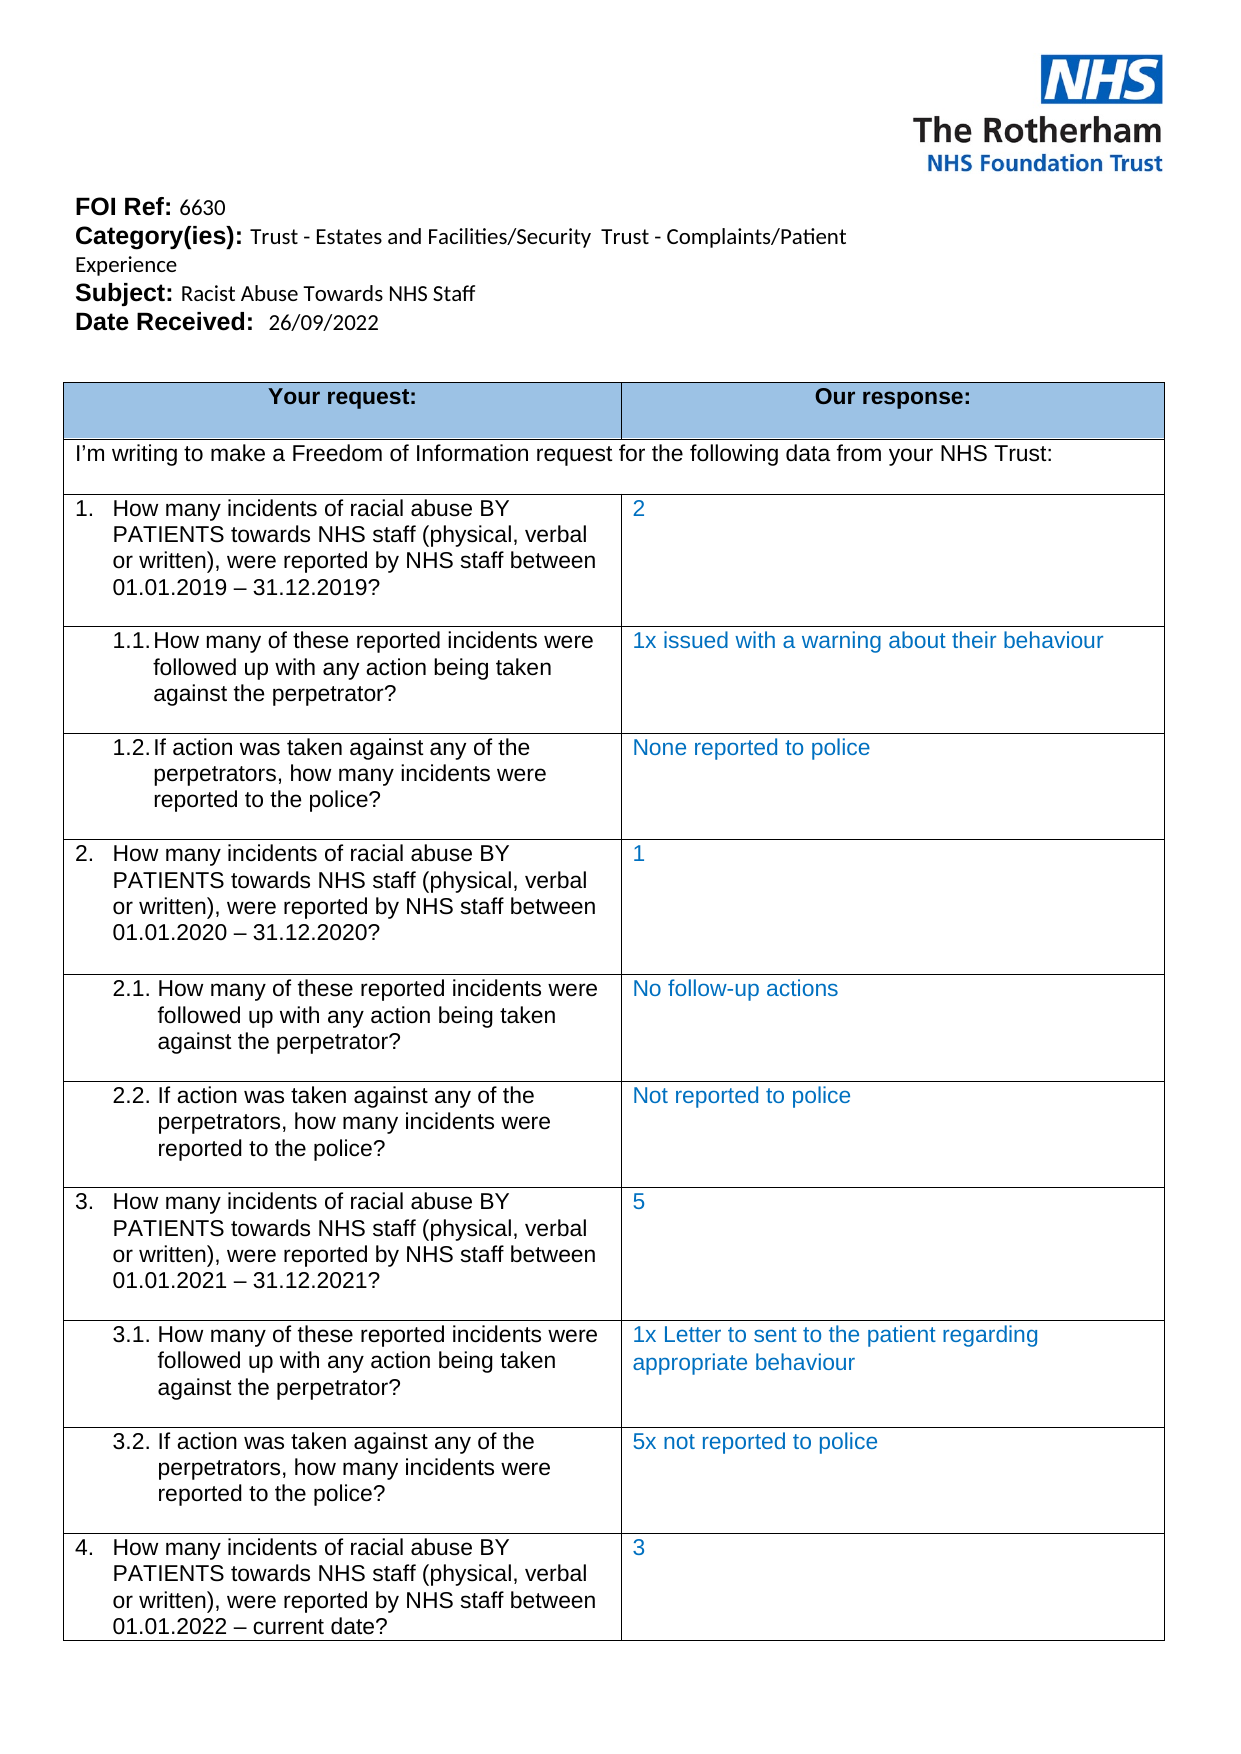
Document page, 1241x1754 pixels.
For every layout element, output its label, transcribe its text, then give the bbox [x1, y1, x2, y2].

table_cell How many incidents of racial abuse BY PATIENTS towards NHS staff (physical, verbal or written), were reported by NHS staff between 01.01.2021 – 31.12.2021? [64, 1188, 621, 1320]
table_cell I’m writing to make a Freedom of Information request for the following data from your NHS Trust: [64, 440, 1164, 493]
table_cell Not reported to police [622, 1082, 1164, 1187]
table_cell How many incidents of racial abuse BY PATIENTS towards NHS staff (physical, verbal or written), were reported by NHS staff between 01.01.2020 – 31.12.2020? [64, 840, 621, 974]
table_cell 5 [622, 1188, 1164, 1320]
table_cell 5x not reported to police [622, 1428, 1164, 1533]
table_cell How many incidents of racial abuse BY PATIENTS towards NHS staff (physical, verbal or written), were reported by NHS staff between 01.01.2022 – current date? [64, 1534, 621, 1639]
table_cell 1x issued with a warning about their behaviour [622, 627, 1164, 733]
text FOI Ref: [75, 191, 919, 221]
table_cell None reported to police [622, 734, 1164, 839]
table_cell 2 [622, 495, 1164, 626]
table_cell How many incidents of racial abuse BY PATIENTS towards NHS staff (physical, verbal or written), were reported by NHS staff between 01.01.2019 – 31.12.2019? [64, 495, 621, 626]
picture [912, 53, 1163, 174]
table_header Our response: [622, 383, 1164, 438]
text Subject: [75, 278, 919, 307]
table_cell How many of these reported incidents were followed up with any action being taken against the perpetrator? [64, 975, 621, 1081]
text Date Received: [75, 307, 919, 336]
table_cell If action was taken against any of the perpetrators, how many incidents were reported to the police? [64, 1428, 621, 1533]
table_cell How many of these reported incidents were followed up with any action being taken against the perpetrator? [64, 627, 621, 733]
table_header Your request: [64, 383, 621, 438]
table_cell 1 [622, 840, 1164, 974]
table_cell How many of these reported incidents were followed up with any action being taken against the perpetrator? [64, 1321, 621, 1427]
table_cell If action was taken against any of the perpetrators, how many incidents were reported to the police? [64, 1082, 621, 1187]
table_cell 1x Letter to sent to the patient regarding appropriate behaviour [622, 1321, 1164, 1427]
table_cell 3 [622, 1534, 1164, 1639]
text Category(ies): [75, 221, 919, 278]
table_cell No follow-up actions [622, 975, 1164, 1081]
table_cell If action was taken against any of the perpetrators, how many incidents were reported to the police? [64, 734, 621, 839]
